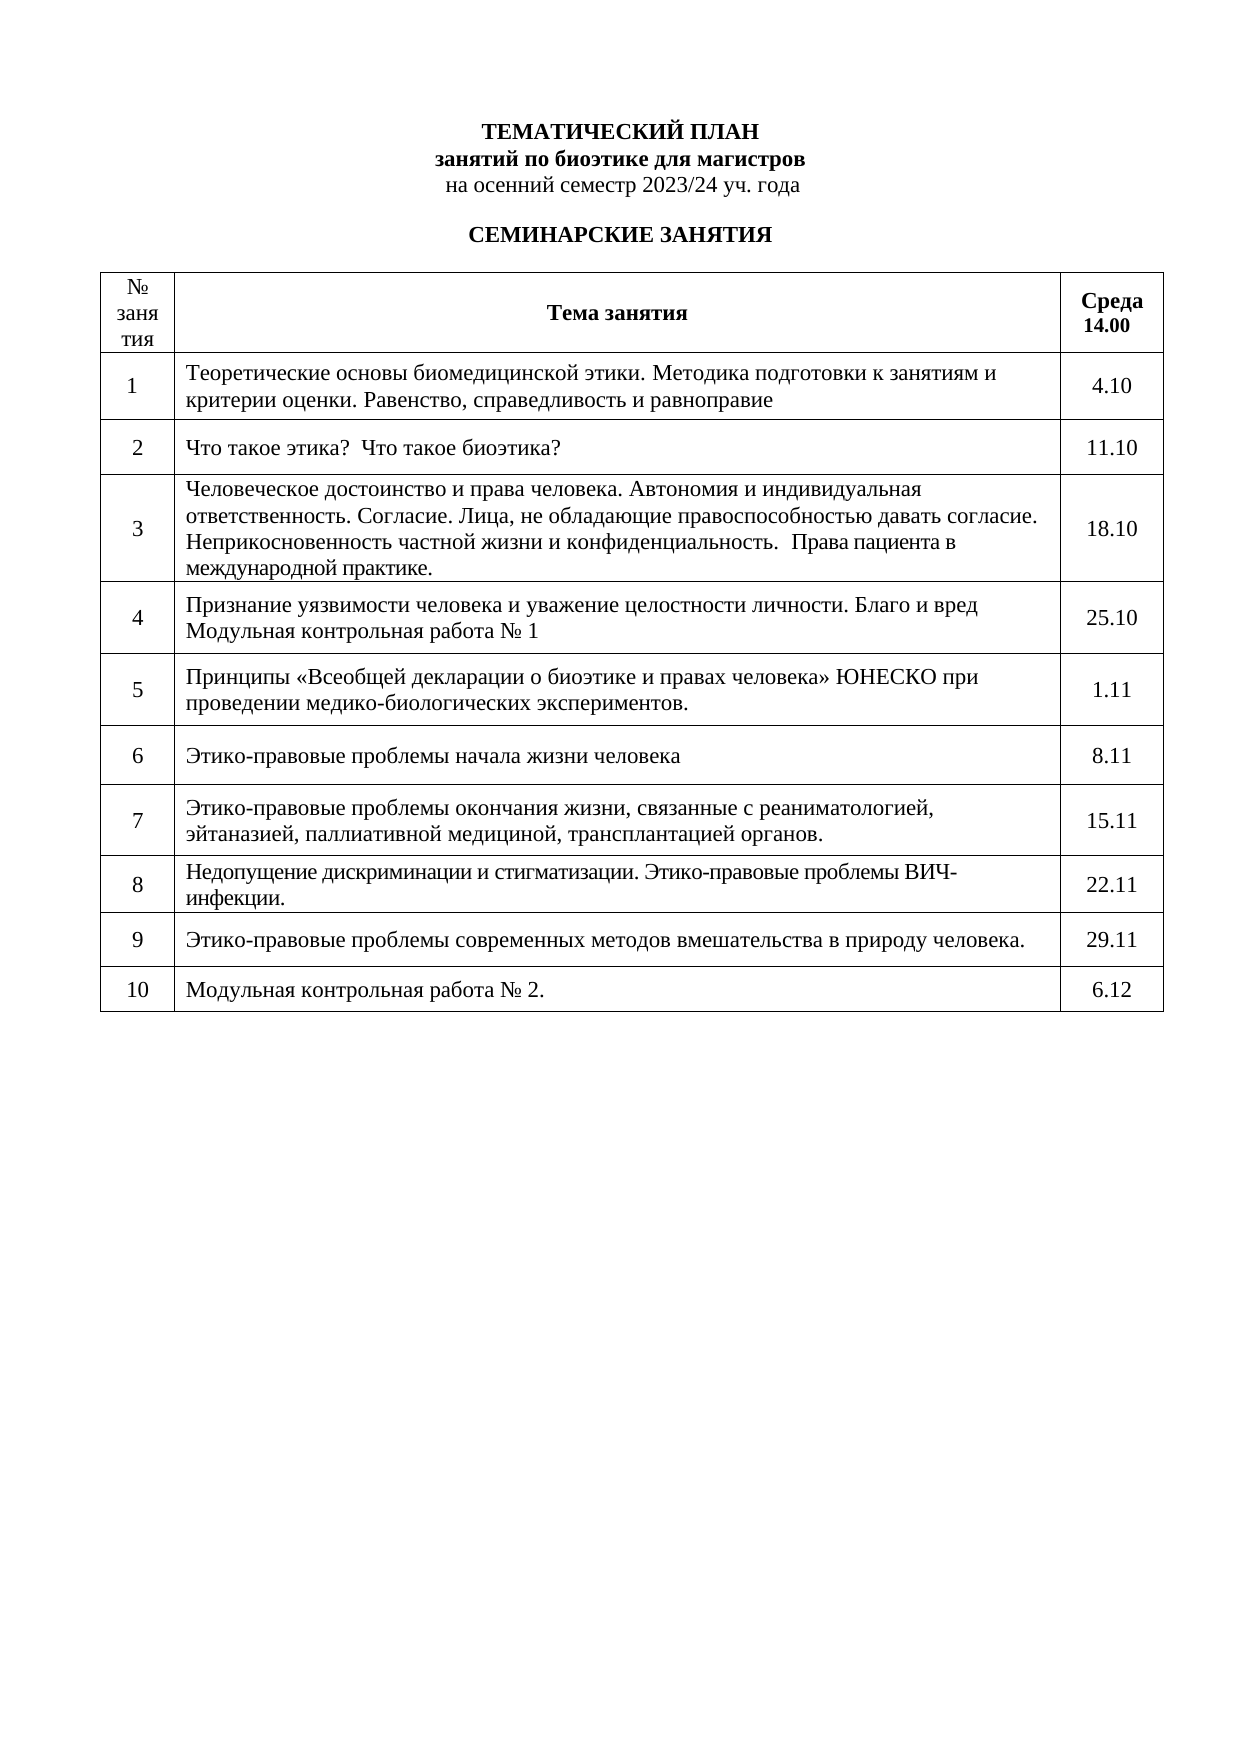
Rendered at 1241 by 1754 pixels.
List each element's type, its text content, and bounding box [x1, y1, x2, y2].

table_cell 7 [101, 785, 174, 855]
table_cell 4.10 [1061, 353, 1163, 419]
text занятий по биоэтике для магистров [44, 144, 1196, 171]
text на осенний семестр 2023/24 уч. года [44, 171, 1196, 197]
table_cell Человеческое достоинство и права человека. Автономия и индивидуальная ответственность. Согласие. Лица, не обладающие правоспособностью давать согласие. Неприкосновенность частной жизни и конфиденциальность. Права пациента в международной практике. [175, 475, 1060, 581]
table_cell 11.10 [1061, 420, 1163, 474]
table_cell Этико-правовые проблемы окончания жизни, связанные с реаниматологией, эйтаназией, паллиативной медициной, трансплантацией органов. [175, 785, 1060, 855]
table_cell 25.10 [1061, 582, 1163, 652]
table_cell 2 [101, 420, 174, 474]
table_cell Теоретические основы биомедицинской этики. Методика подготовки к занятиям и критерии оценки. Равенство, справедливость и равноправие [175, 353, 1060, 419]
table_cell 15.11 [1061, 785, 1163, 855]
subtitle Семинарские занятия [44, 221, 1196, 248]
table_cell 8.11 [1061, 726, 1163, 784]
table_cell 9 [101, 913, 174, 966]
table_cell Этико-правовые проблемы современных методов вмешательства в природу человека. [175, 913, 1060, 966]
table_cell 5 [101, 654, 174, 725]
table_cell 1 [101, 353, 174, 419]
table_header Среда 14.00 [1061, 273, 1163, 352]
table_cell Этико-правовые проблемы начала жизни человека [175, 726, 1060, 784]
table_cell 3 [101, 475, 174, 581]
table_cell Модульная контрольная работа № 2. [175, 967, 1060, 1011]
table_cell 8 [101, 856, 174, 912]
table_cell 6.12 [1061, 967, 1163, 1011]
table_header № занятия [101, 273, 174, 352]
text Тематический план [44, 118, 1196, 144]
table_cell Принципы «Всеобщей декларации о биоэтике и правах человека» ЮНЕСКО при проведении медико-биологических экспериментов. [175, 654, 1060, 725]
table_header Тема занятия [175, 273, 1060, 352]
table_cell 29.11 [1061, 913, 1163, 966]
table_cell Что такое этика? Что такое биоэтика? [175, 420, 1060, 474]
table_cell 4 [101, 582, 174, 652]
table_cell 18.10 [1061, 475, 1163, 581]
table_cell 10 [101, 967, 174, 1011]
table_cell 6 [101, 726, 174, 784]
table_cell 22.11 [1061, 856, 1163, 912]
table_cell Недопущение дискриминации и стигматизации. Этико-правовые проблемы ВИЧ-инфекции. [175, 856, 1060, 912]
table_cell Признание уязвимости человека и уважение целостности личности. Благо и вред Модульная контрольная работа № 1 [175, 582, 1060, 652]
table_cell 1.11 [1061, 654, 1163, 725]
